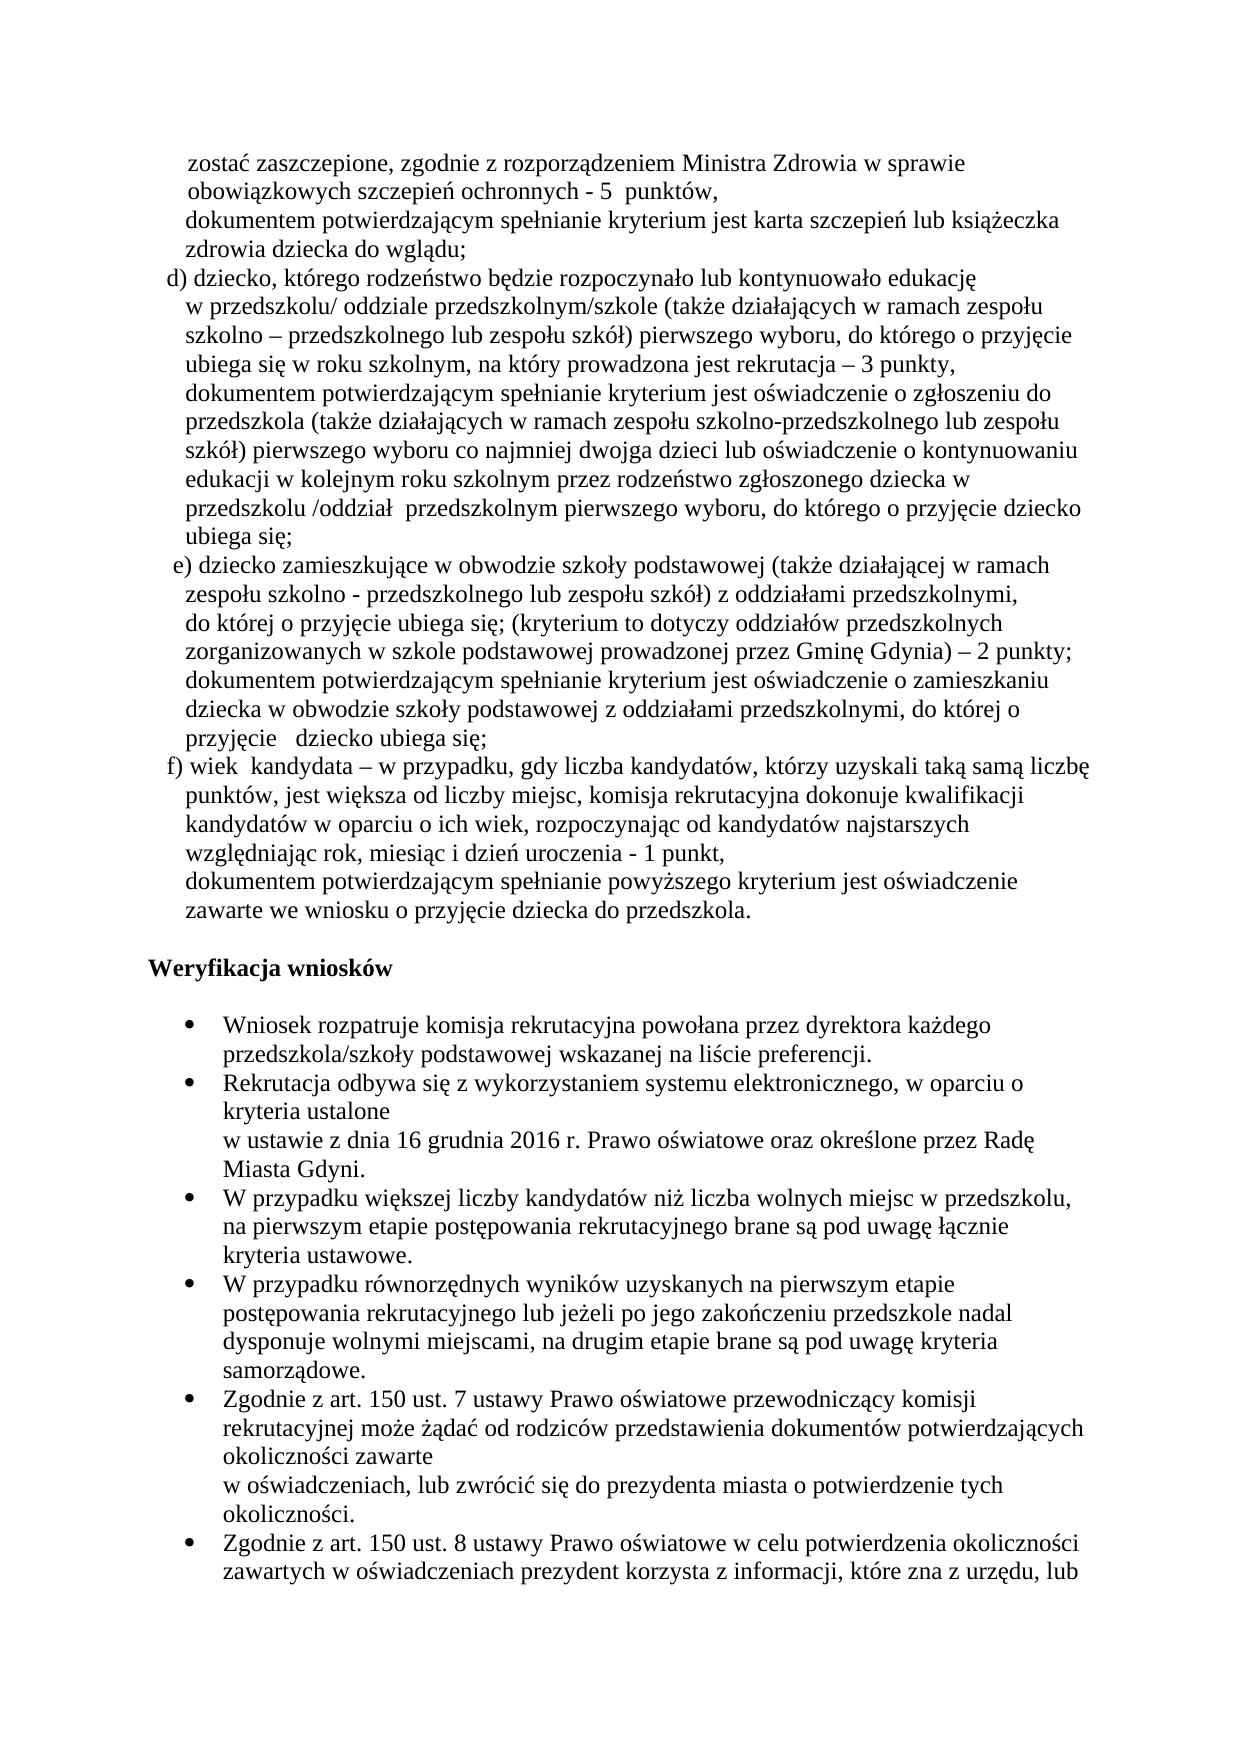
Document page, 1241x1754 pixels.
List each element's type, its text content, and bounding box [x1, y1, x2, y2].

list Rekrutacja odbywa się z wykorzystaniem systemu elektronicznego, w oparciu o kryteria ustalone w ustawie z dnia 16 grudnia 2016 r. Prawo oświatowe oraz określone przez Radę Miasta Gdyni. [185, 1068, 1093, 1183]
text zespołu szkolno - przedszkolnego lub zespołu szkół) z oddziałami przedszkolnymi, do której o przyjęcie ubiega się; (kryterium to dotyczy oddziałów przedszkolnych [148, 579, 1093, 636]
text zawarte we wniosku o przyjęcie dziecka do przedszkola. [148, 895, 1093, 924]
list W przypadku większej liczby kandydatów niż liczba wolnych miejsc w przedszkolu, na pierwszym etapie postępowania rekrutacyjnego brane są pod uwagę łącznie kryteria ustawowe. [185, 1183, 1093, 1269]
text przedszkola (także działających w ramach zespołu szkolno-przedszkolnego lub zespołu [148, 406, 1093, 435]
text przedszkolu /oddział przedszkolnym pierwszego wyboru, do którego o przyjęcie dziecko [148, 493, 1093, 521]
text dokumentem potwierdzającym spełnianie kryterium jest karta szczepień lub książeczka [148, 205, 1093, 234]
text ubiega się; [148, 521, 1093, 550]
text Weryfikacja wniosków [148, 953, 1093, 981]
text d) dziecko, którego rodzeństwo będzie rozpoczynało lub kontynuowało edukację w przedszkolu/ oddziale przedszkolnym/szkole (także działających w ramach zespołu [148, 263, 1093, 320]
text szkolno – przedszkolnego lub zespołu szkół) pierwszego wyboru, do którego o przyjęcie [148, 320, 1093, 349]
text ubiega się w roku szkolnym, na który prowadzona jest rekrutacja – 3 punkty, [148, 349, 1093, 378]
text f) wiek kandydata – w przypadku, gdy liczba kandydatów, którzy uzyskali taką samą liczbę [148, 751, 1093, 780]
text dokumentem potwierdzającym spełnianie powyższego kryterium jest oświadczenie [148, 866, 1093, 895]
text zdrowia dziecka do wglądu; [148, 234, 1093, 263]
text obowiązkowych szczepień ochronnych - 5 punktów, [162, 176, 1093, 205]
text edukacji w kolejnym roku szkolnym przez rodzeństwo zgłoszonego dziecka w [148, 464, 1093, 493]
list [185, 1528, 1093, 1585]
text kandydatów w oparciu o ich wiek, rozpoczynając od kandydatów najstarszych [148, 809, 1093, 838]
text przyjęcie dziecko ubiega się; [148, 723, 1093, 751]
list Wniosek rozpatruje komisja rekrutacyjna powołana przez dyrektora każdego przedszkola/szkoły podstawowej wskazanej na liście preferencji. [185, 1010, 1093, 1068]
text względniając rok, miesiąc i dzień uroczenia - 1 punkt, [148, 838, 1093, 866]
text szkół) pierwszego wyboru co najmniej dwojga dzieci lub oświadczenie o kontynuowaniu [148, 435, 1093, 464]
text dokumentem potwierdzającym spełnianie kryterium jest oświadczenie o zgłoszeniu do [148, 378, 1093, 406]
text e) dziecko zamieszkujące w obwodzie szkoły podstawowej (także działającej w ramach [148, 550, 1093, 579]
text dziecka w obwodzie szkoły podstawowej z oddziałami przedszkolnymi, do której o [148, 694, 1093, 723]
text zorganizowanych w szkole podstawowej prowadzonej przez Gminę Gdynia) – 2 punkty; [148, 636, 1093, 665]
list W przypadku równorzędnych wyników uzyskanych na pierwszym etapie postępowania rekrutacyjnego lub jeżeli po jego zakończeniu przedszkole nadal dysponuje wolnymi miejscami, na drugim etapie brane są pod uwagę kryteria samorządowe. [185, 1269, 1093, 1384]
text dokumentem potwierdzającym spełnianie kryterium jest oświadczenie o zamieszkaniu [148, 665, 1093, 694]
text punktów, jest większa od liczby miejsc, komisja rekrutacyjna dokonuje kwalifikacji [148, 780, 1093, 809]
list Zgodnie z art. 150 ust. 7 ustawy Prawo oświatowe przewodniczący komisji rekrutacyjnej może żądać od rodziców przedstawienia dokumentów potwierdzających okoliczności zawarte w oświadczeniach, lub zwrócić się do prezydenta miasta o potwierdzenie tych okoliczności. [185, 1384, 1093, 1528]
text zostać zaszczepione, zgodnie z rozporządzeniem Ministra Zdrowia w sprawie [162, 148, 1093, 176]
